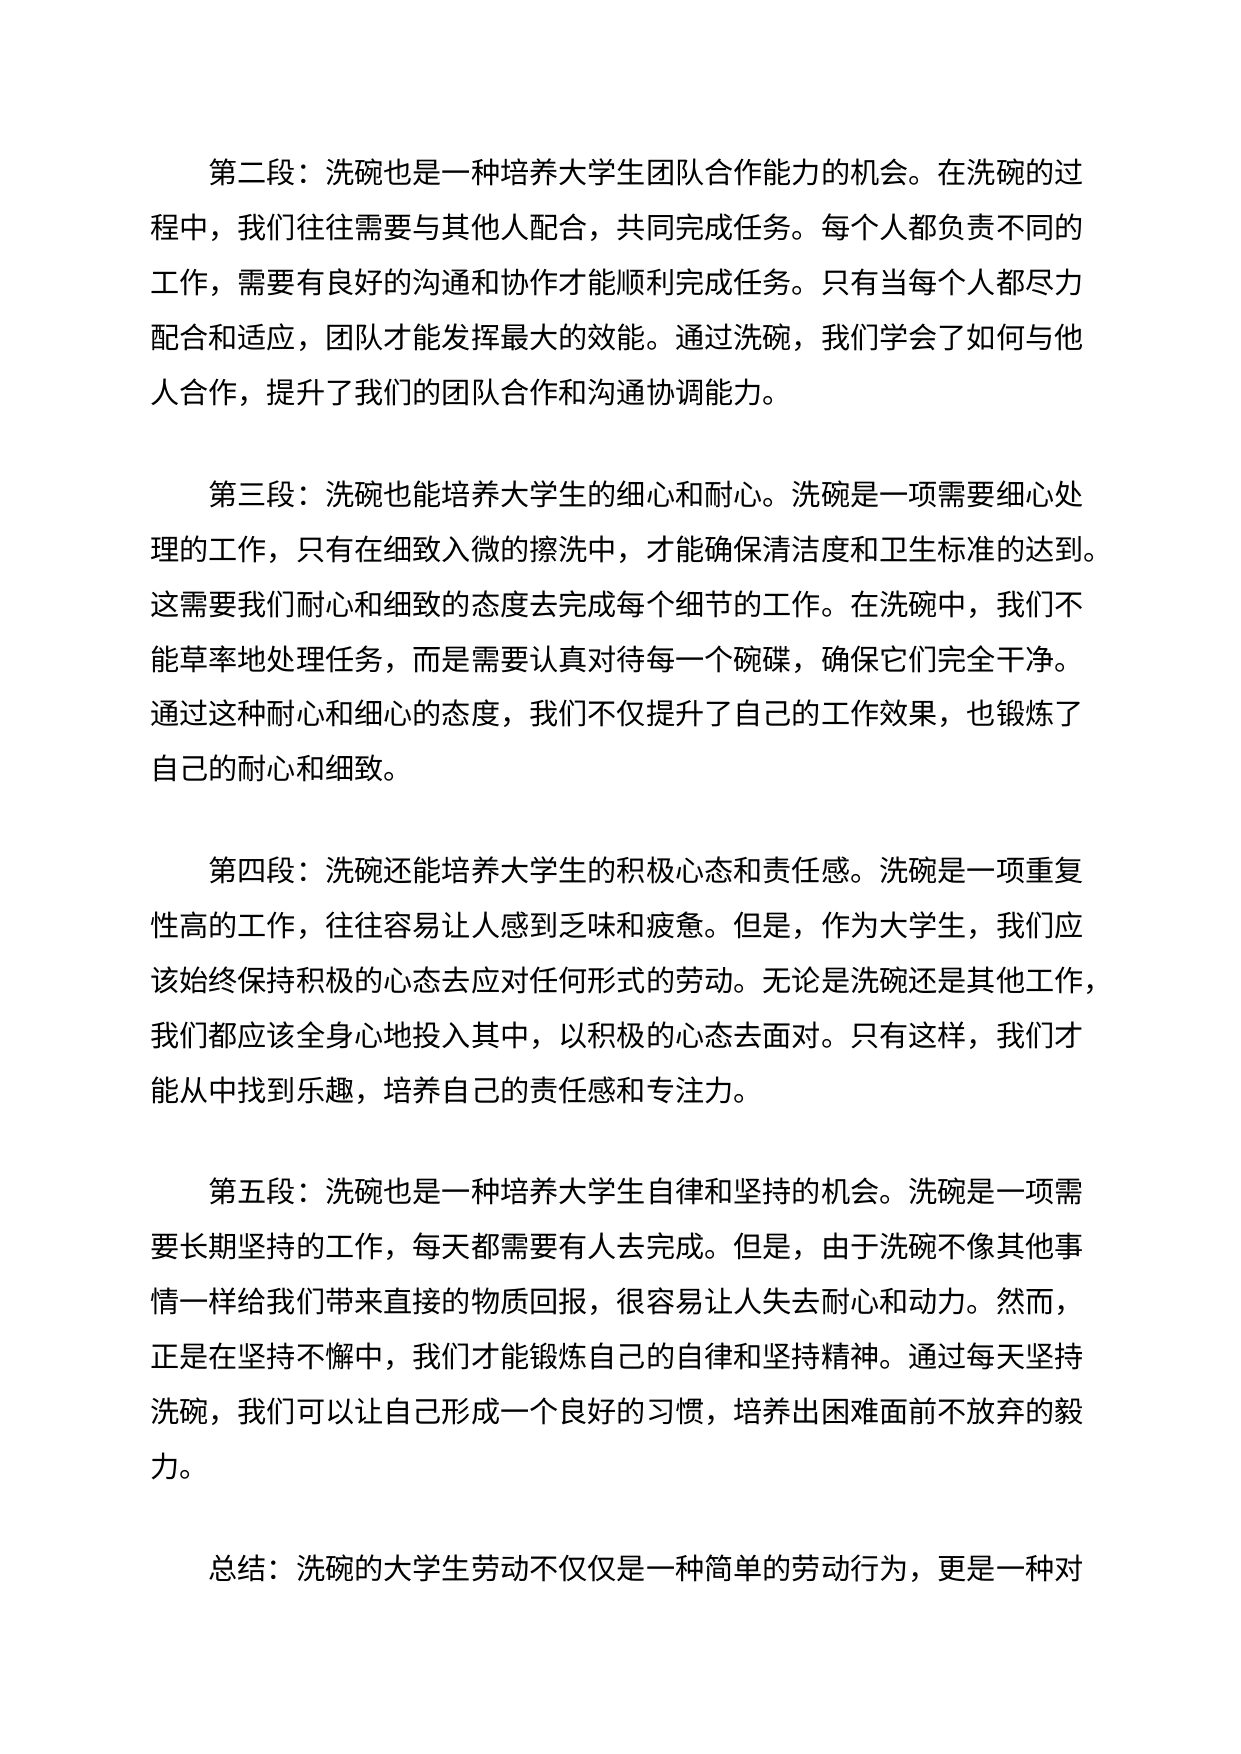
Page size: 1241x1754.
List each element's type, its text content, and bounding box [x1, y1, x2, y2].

text 第四段：洗碗还能培养大学生的积极心态和责任感。洗碗是一项重复性高的工作，往往容易让人感到乏味和疲惫。但是，作为大学生，我们应该始终保持积极的心态去应对任何形式的劳动。无论是洗碗还是其他工作，我们都应该全身心地投入其中，以积极的心态去面对。只有这样，我们才能从中找到乐趣，培养自己的责任感和专注力。 [150, 848, 1090, 1109]
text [150, 1545, 1090, 1587]
text 第二段：洗碗也是一种培养大学生团队合作能力的机会。在洗碗的过程中，我们往往需要与其他人配合，共同完成任务。每个人都负责不同的工作，需要有良好的沟通和协作才能顺利完成任务。只有当每个人都尽力配合和适应，团队才能发挥最大的效能。通过洗碗，我们学会了如何与他人合作，提升了我们的团队合作和沟通协调能力。 [150, 150, 1090, 412]
text 第三段：洗碗也能培养大学生的细心和耐心。洗碗是一项需要细心处理的工作，只有在细致入微的擦洗中，才能确保清洁度和卫生标准的达到。这需要我们耐心和细致的态度去完成每个细节的工作。在洗碗中，我们不能草率地处理任务，而是需要认真对待每一个碗碟，确保它们完全干净。通过这种耐心和细心的态度，我们不仅提升了自己的工作效果，也锻炼了自己的耐心和细致。 [150, 471, 1090, 788]
text 第五段：洗碗也是一种培养大学生自律和坚持的机会。洗碗是一项需要长期坚持的工作，每天都需要有人去完成。但是，由于洗碗不像其他事情一样给我们带来直接的物质回报，很容易让人失去耐心和动力。然而，正是在坚持不懈中，我们才能锻炼自己的自律和坚持精神。通过每天坚持洗碗，我们可以让自己形成一个良好的习惯，培养出困难面前不放弃的毅力。 [150, 1169, 1090, 1486]
